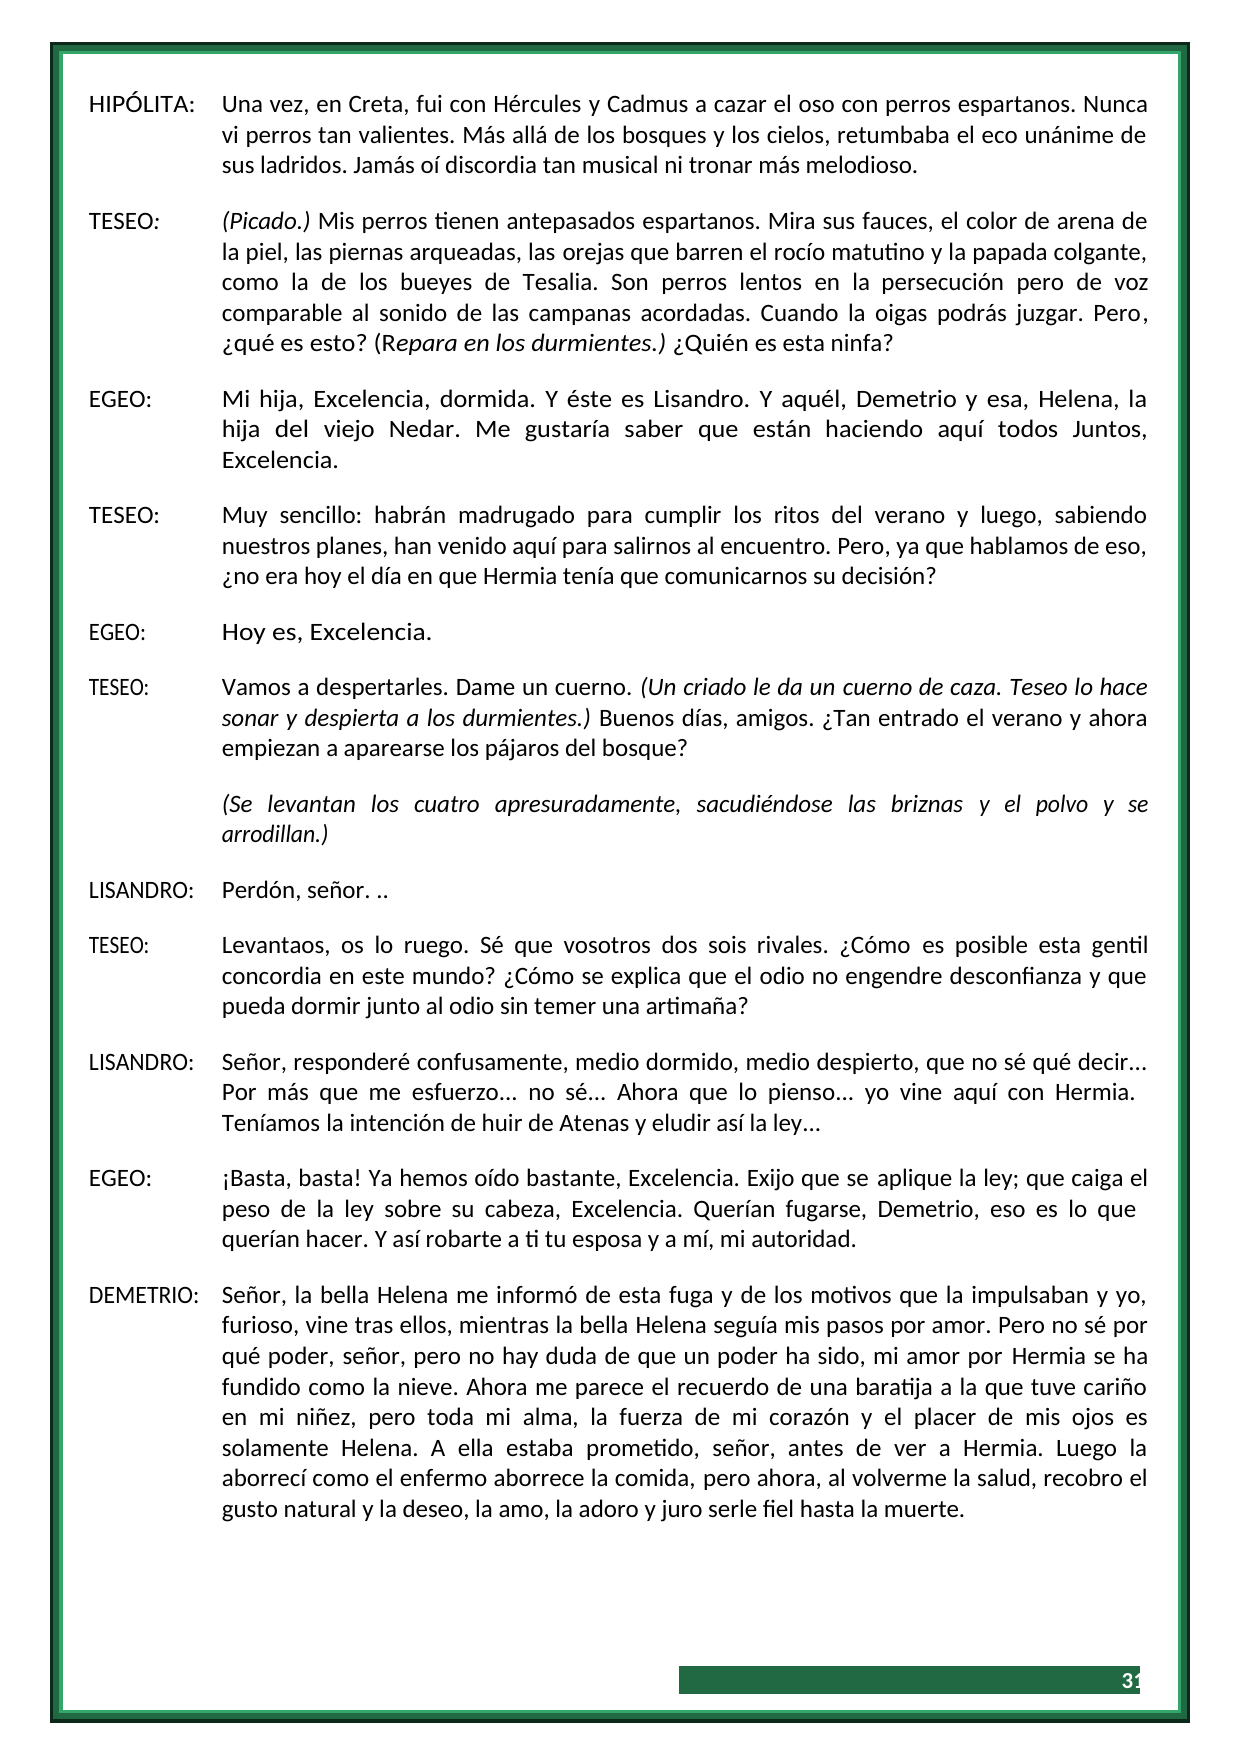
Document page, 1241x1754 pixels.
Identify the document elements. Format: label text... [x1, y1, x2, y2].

text LISANDRO: Perdón, señor. .. [89, 874, 1149, 904]
text TESEO: (Picado.) Mis perros tienen antepasados espartanos. Mira sus fauces, el color de arena de la piel, las piernas arqueadas, las orejas que barren el rocío matutino y la papada colgante, como la de los bueyes de Tesalia. Son perros lentos en la persecución pero de voz comparable al sonido de las campanas acordadas. Cuando la oigas podrás juzgar. Pero, ¿qué es esto? (Repara en los durmientes.) ¿Quién es esta ninfa? [89, 205, 1149, 358]
text (Se levantan los cuatro apresuradamente, sacudiéndose las briznas y el polvo y se arrodillan.) [89, 788, 1149, 849]
text HIPÓLITA: Una vez, en Creta, fui con Hércules y Cadmus a cazar el oso con perros espartanos. Nunca vi perros tan valientes. Más allá de los bosques y los cielos, retumbaba el eco unánime de sus ladridos. Jamás oí discordia tan musical ni tronar más melodioso. [89, 88, 1149, 180]
text TESEO: Levantaos, os lo ruego. Sé que vosotros dos sois rivales. ¿Cómo es posible esta gentil concordia en este mundo? ¿Cómo se explica que el odio no engendre desconfianza y que pueda dormir junto al odio sin temer una artimaña? [89, 929, 1149, 1021]
text EGEO: ¡Basta, basta! Ya hemos oído bastante, Excelencia. Exijo que se aplique la ley; que caiga el peso de la ley sobre su cabeza, Excelencia. Querían fugarse, Demetrio, eso es lo que querían hacer. Y así robarte a ti tu esposa y a mí, mi autoridad. [89, 1163, 1149, 1254]
text TESEO: Vamos a despertarles. Dame un cuerno. (Un criado le da un cuerno de caza. Teseo lo hace sonar y despierta a los durmientes.) Buenos días, amigos. ¿Tan entrado el verano y ahora empiezan a aparearse los pájaros del bosque? [89, 671, 1149, 763]
text DEMETRIO: Señor, la bella Helena me informó de esta fuga y de los motivos que la impulsaban y yo, furioso, vine tras ellos, mientras la bella Helena seguía mis pasos por amor. Pero no sé por qué poder, señor, pero no hay duda de que un poder ha sido, mi amor por Hermia se ha fundido como la nieve. Ahora me parece el recuerdo de una baratija a la que tuve cariño en mi niñez, pero toda mi alma, la fuerza de mi corazón y el placer de mis ojos es solamente Helena. A ella estaba prometido, señor, antes de ver a Hermia. Luego la aborrecí como el enfermo aborrece la comida, pero ahora, al volverme la salud, recobro el gusto natural y la deseo, la amo, la adoro y juro serle fiel hasta la muerte. [89, 1279, 1149, 1523]
text EGEO: Hoy es, Excelencia. [89, 616, 1149, 646]
text LISANDRO: Señor, responderé confusamente, medio dormido, medio despierto, que no sé qué decir... Por más que me esfuerzo... no sé... Ahora que lo pienso... yo vine aquí con Hermia. Teníamos la intención de huir de Atenas y eludir así la ley... [89, 1046, 1149, 1138]
text EGEO: Mi hija, Excelencia, dormida. Y éste es Lisandro. Y aquél, Demetrio y esa, Helena, la hija del viejo Nedar. Me gustaría saber que están haciendo aquí todos Juntos, Excelencia. [89, 383, 1149, 474]
text TESEO: Muy sencillo: habrán madrugado para cumplir los ritos del verano y luego, sabiendo nuestros planes, han venido aquí para salirnos al encuentro. Pero, ya que hablamos de eso, ¿no era hoy el día en que Hermia tenía que comunicarnos su decisión? [89, 499, 1149, 591]
